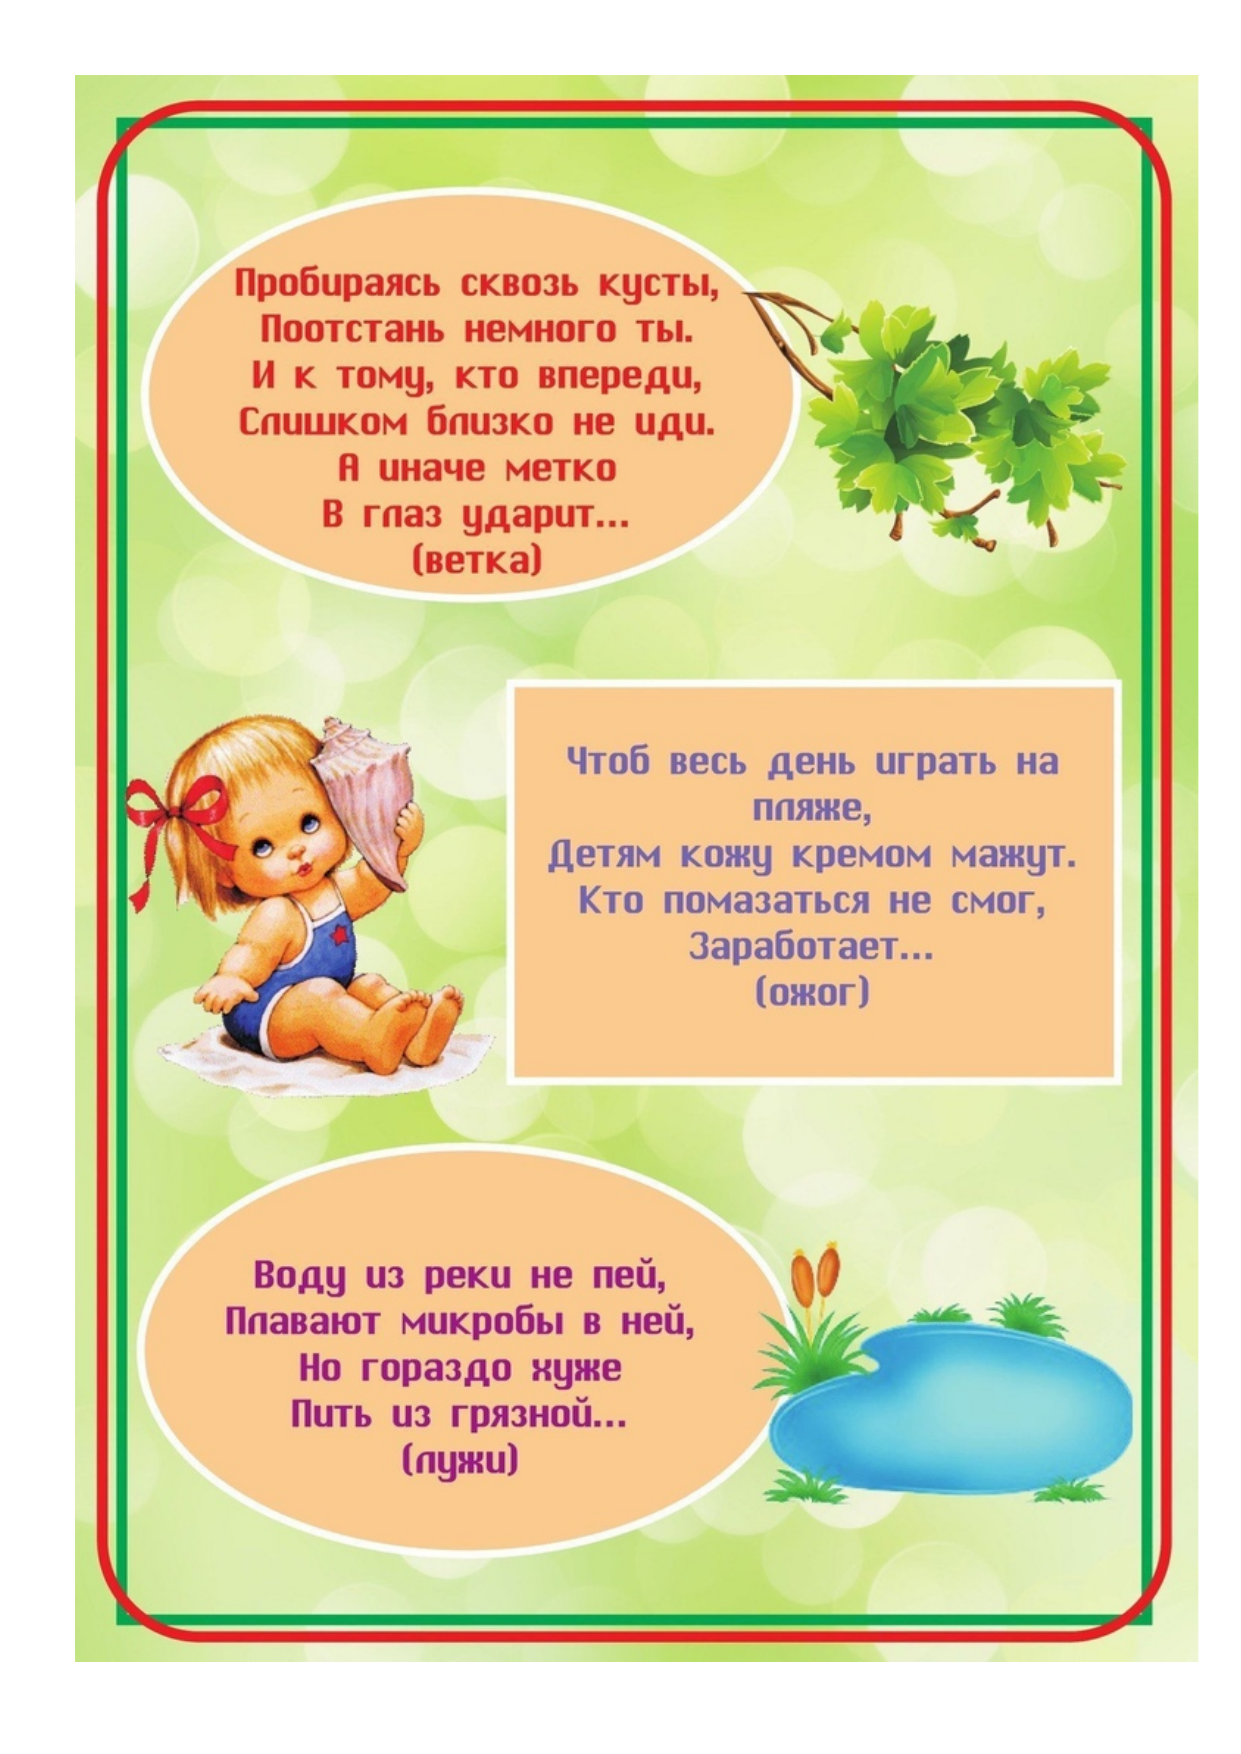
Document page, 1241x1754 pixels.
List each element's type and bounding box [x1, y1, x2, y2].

picture [75, 75, 1199, 1662]
